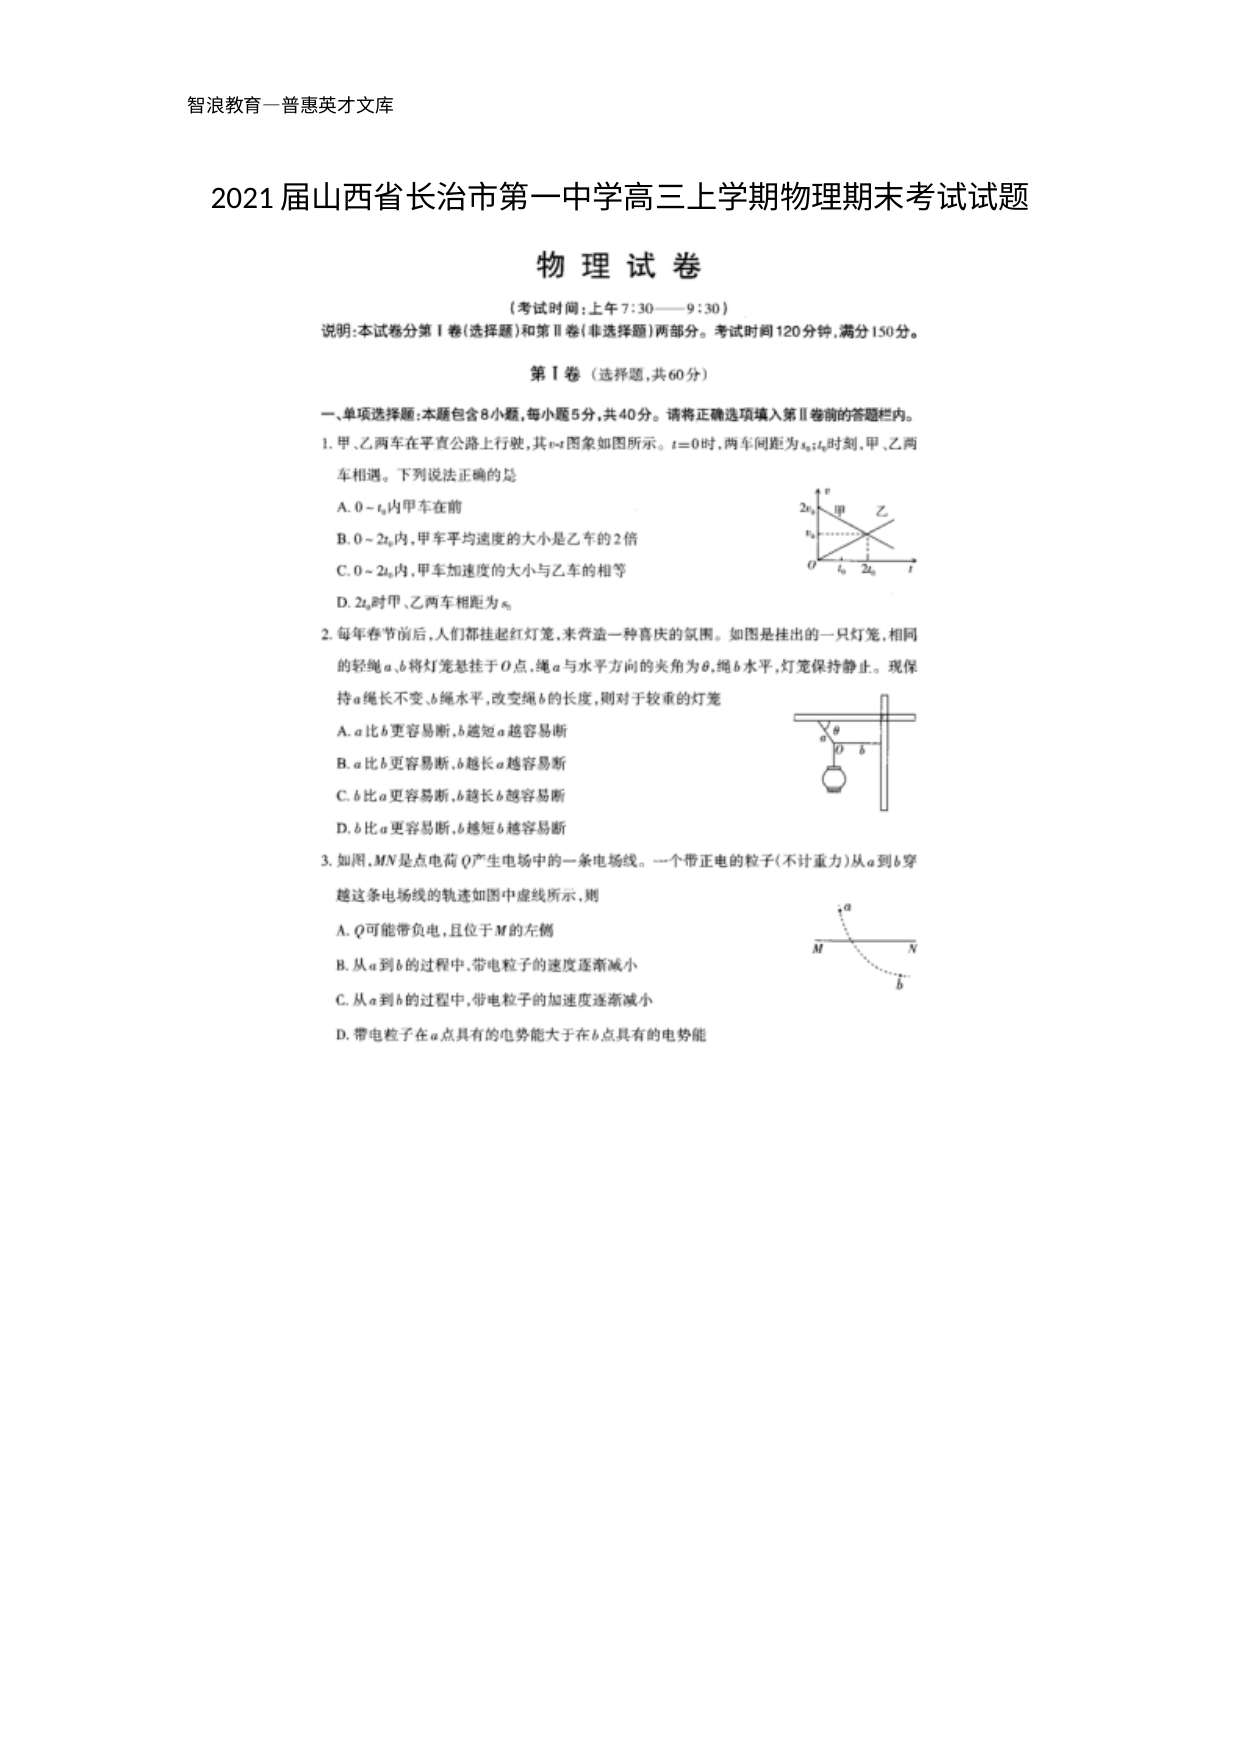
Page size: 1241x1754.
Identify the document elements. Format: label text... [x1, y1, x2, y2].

text 2021届山西省长治市第一中学高三上学期物理期末考试试题 [187, 162, 1053, 227]
picture [286, 227, 954, 1071]
